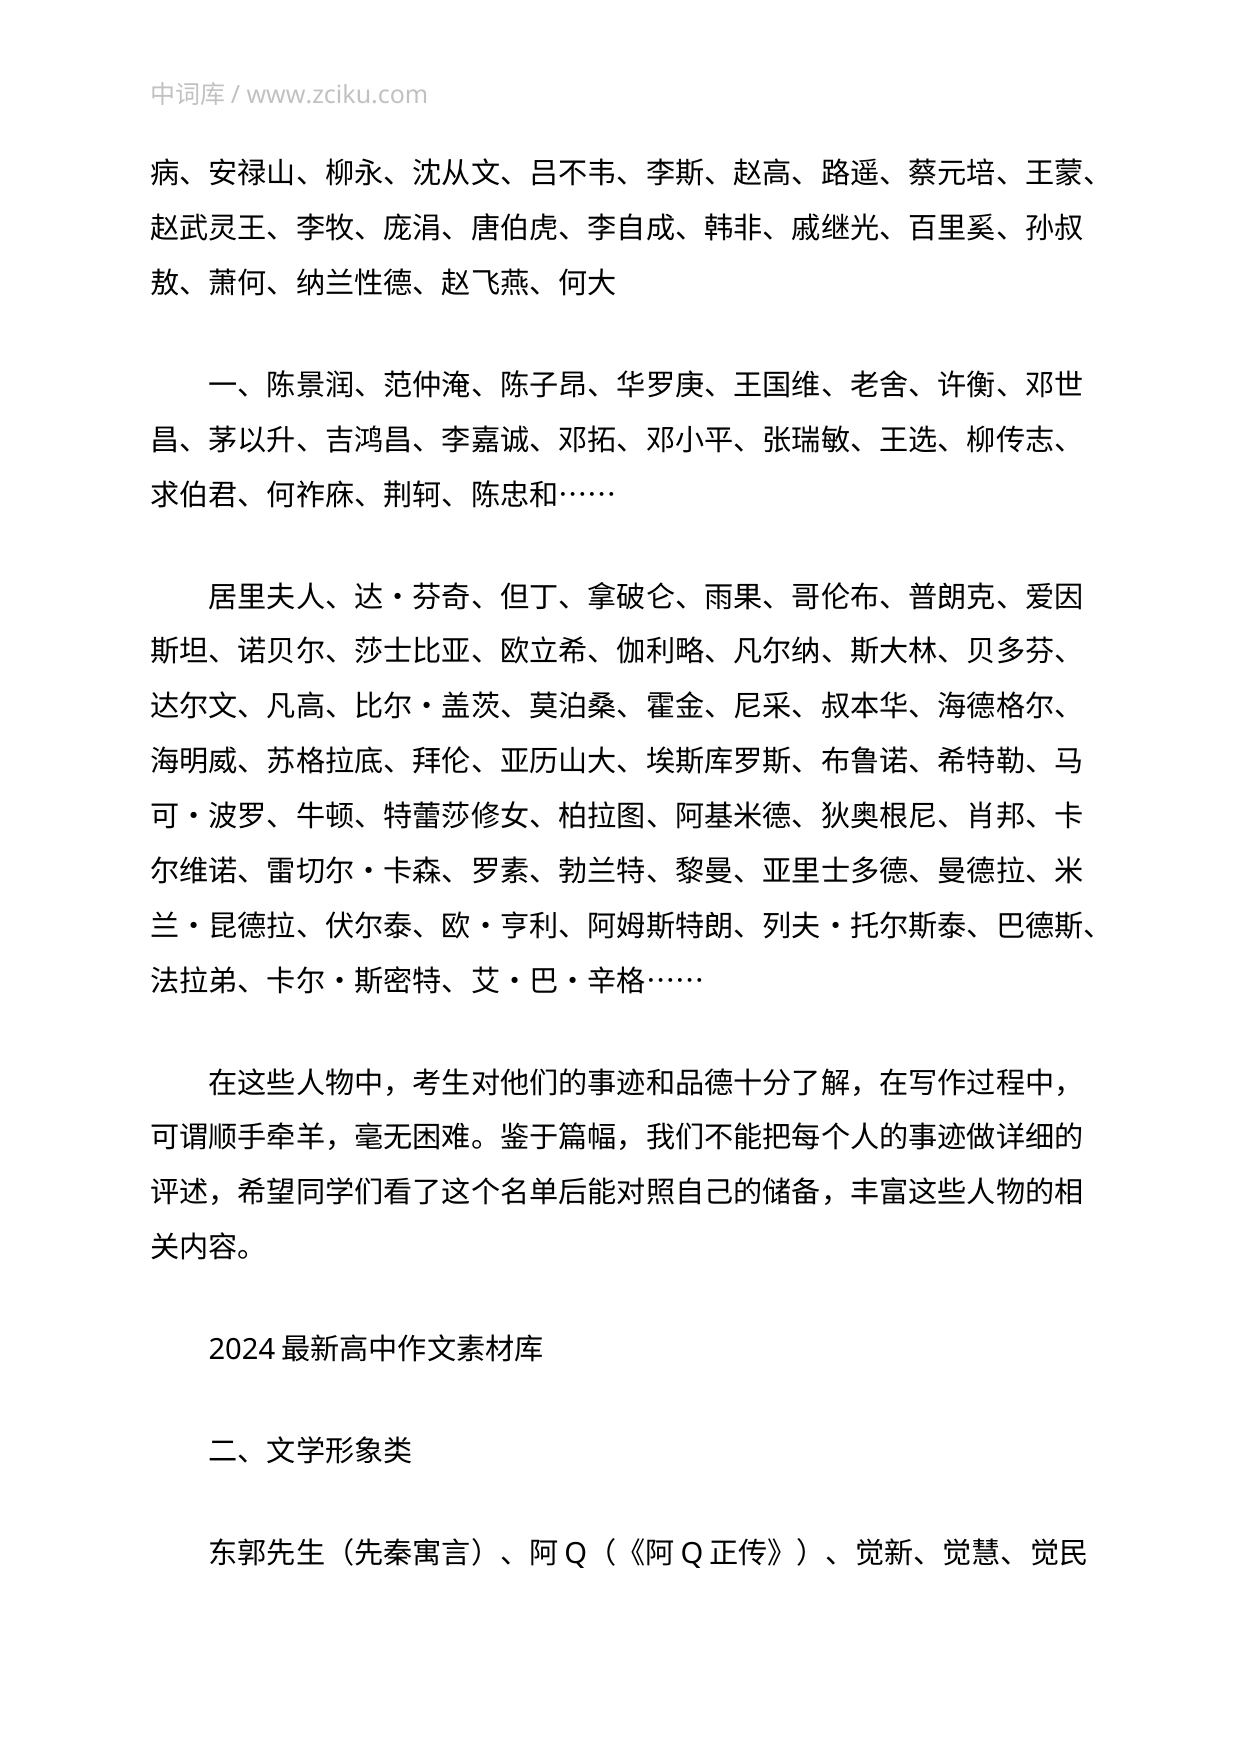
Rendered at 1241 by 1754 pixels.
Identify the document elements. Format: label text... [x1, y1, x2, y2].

text 居里夫人、达•芬奇、但丁、拿破仑、雨果、哥伦布、普朗克、爱因斯坦、诺贝尔、莎士比亚、欧立希、伽利略、凡尔纳、斯大林、贝多芬、达尔文、凡高、比尔•盖茨、莫泊桑、霍金、尼采、叔本华、海德格尔、海明威、苏格拉底、拜伦、亚历山大、埃斯库罗斯、布鲁诺、希特勒、马可•波罗、牛顿、特蕾莎修女、柏拉图、阿基米德、狄奥根尼、肖邦、卡尔维诺、雷切尔•卡森、罗素、勃兰特、黎曼、亚里士多德、曼德拉、米兰•昆德拉、伏尔泰、欧•亨利、阿姆斯特朗、列夫•托尔斯泰、巴德斯、法拉弟、卡尔•斯密特、艾•巴•辛格…… [150, 573, 1090, 1000]
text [150, 1529, 1090, 1572]
text 二、文学形象类 [150, 1428, 1090, 1470]
text 一、陈景润、范仲淹、陈子昂、华罗庚、王国维、老舍、许衡、邓世昌、茅以升、吉鸿昌、李嘉诚、邓拓、邓小平、张瑞敏、王选、柳传志、求伯君、何祚庥、荆轲、陈忠和…… [150, 362, 1090, 514]
text 在这些人物中，考生对他们的事迹和品德十分了解，在写作过程中，可谓顺手牵羊，毫无困难。鉴于篇幅，我们不能把每个人的事迹做详细的评述，希望同学们看了这个名单后能对照自己的储备，丰富这些人物的相关内容。 [150, 1059, 1090, 1266]
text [150, 150, 1090, 302]
text 2024最新高中作文素材库 [150, 1326, 1090, 1368]
